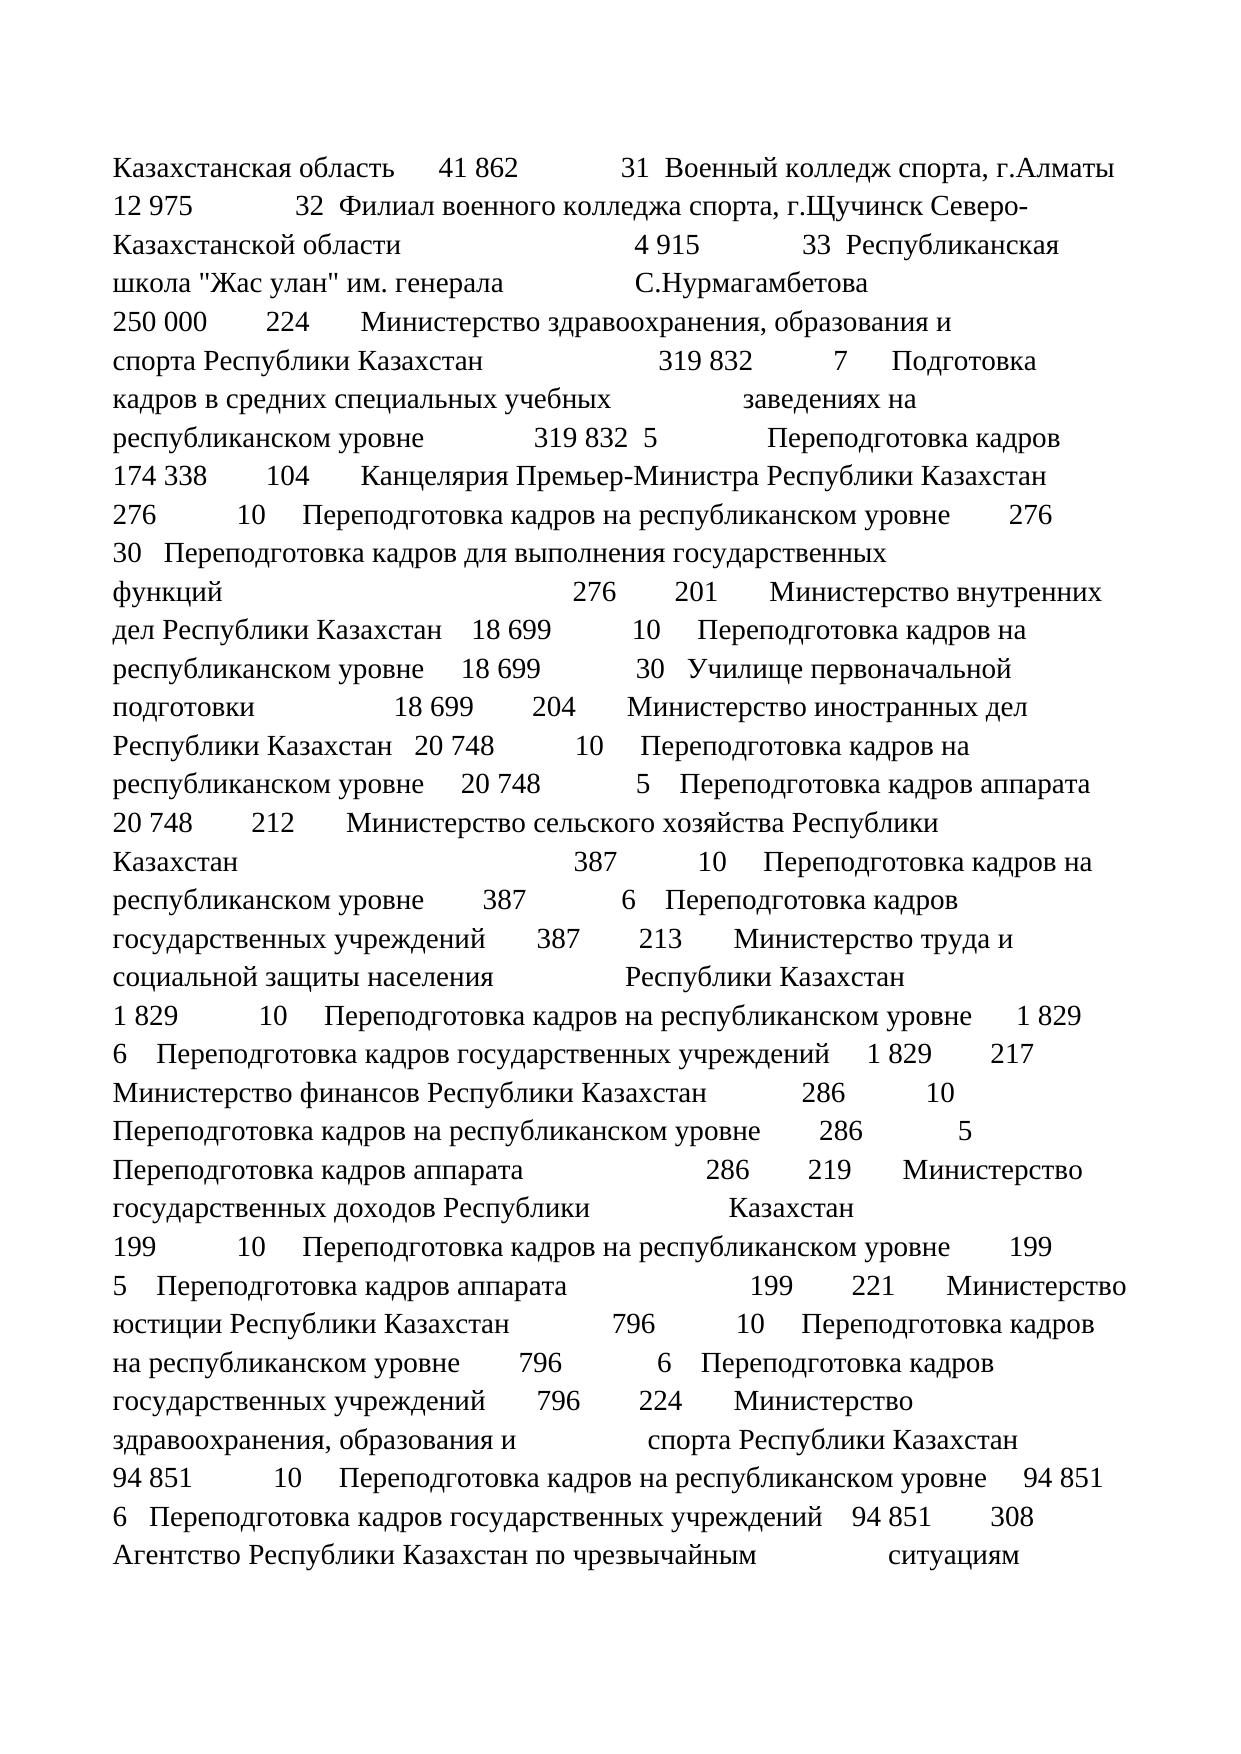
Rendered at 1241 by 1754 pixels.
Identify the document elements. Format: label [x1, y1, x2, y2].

text [112, 150, 1128, 1571]
